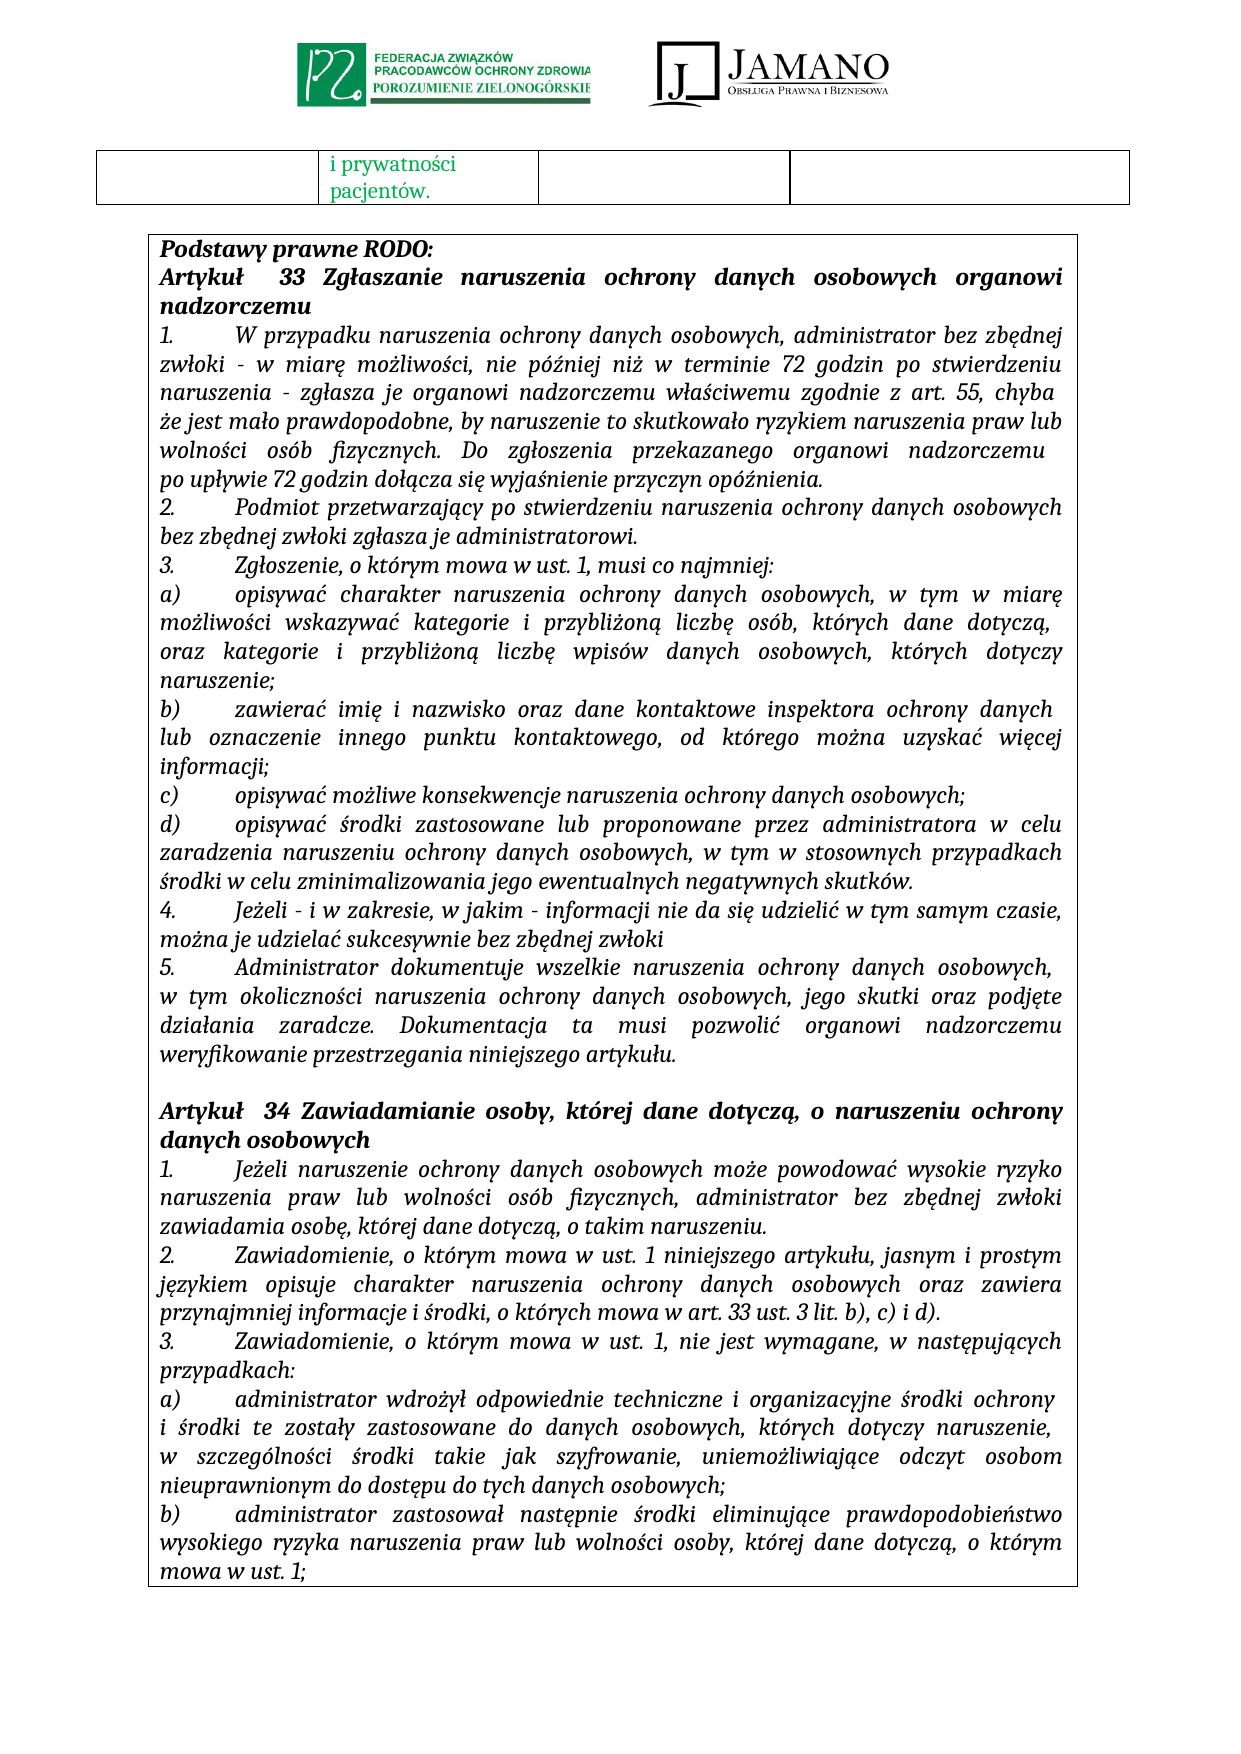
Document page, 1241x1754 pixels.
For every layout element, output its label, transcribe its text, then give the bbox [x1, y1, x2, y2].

picture [646, 37, 907, 115]
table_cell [97, 151, 318, 204]
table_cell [539, 151, 789, 204]
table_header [149, 235, 1077, 1586]
picture [297, 29, 591, 115]
table_cell - [791, 151, 1129, 204]
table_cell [319, 151, 538, 204]
